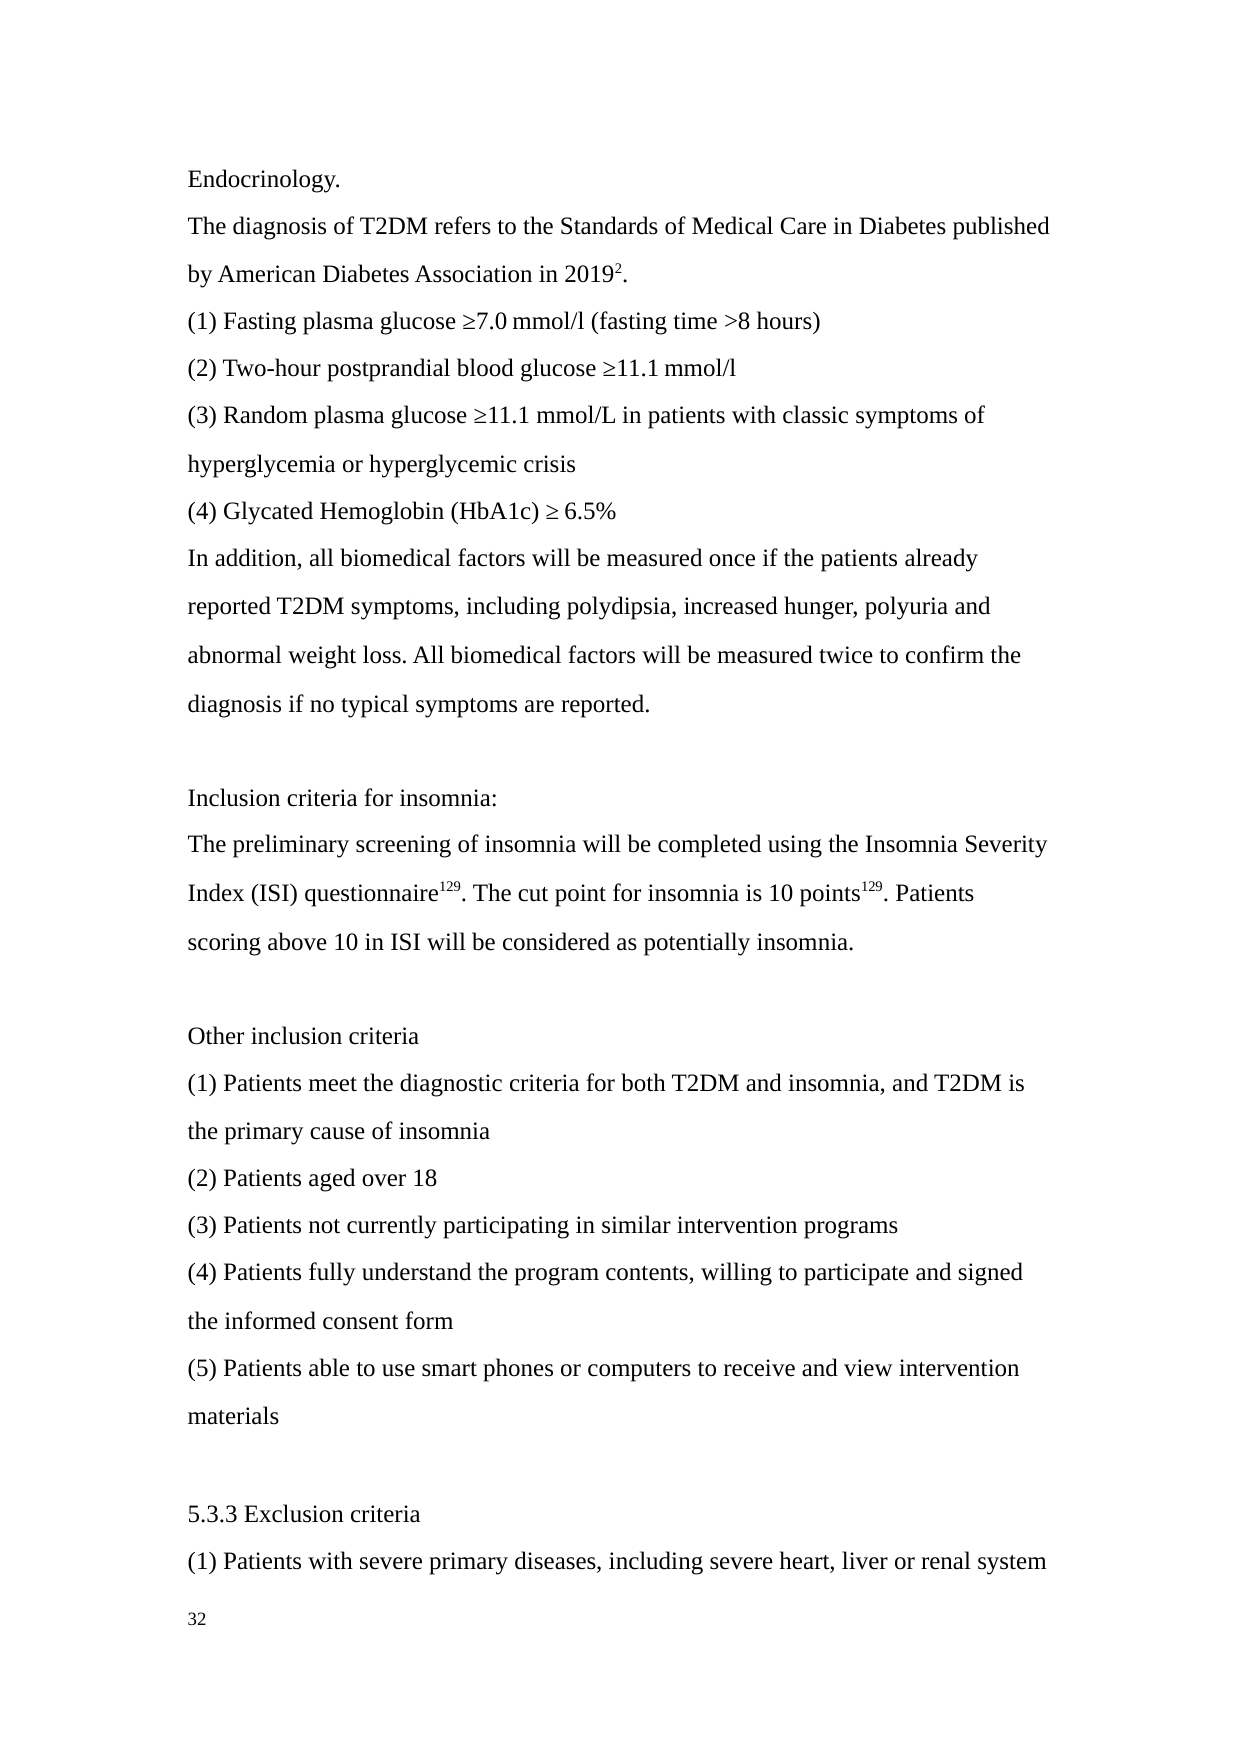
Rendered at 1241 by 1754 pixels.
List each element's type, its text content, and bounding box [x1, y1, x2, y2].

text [187, 1544, 1053, 1577]
text Other inclusion criteria [187, 1019, 1053, 1051]
text (3) Random plasma glucose ≥11.1 mmol/L in patients with classic symptoms of hyperglycemia or hyperglycemic crisis [187, 398, 1053, 479]
text (1) Patients meet the diagnostic criteria for both T2DM and insomnia, and T2DM is the primary cause of insomnia [187, 1066, 1053, 1147]
text The preliminary screening of insomnia will be completed using the Insomnia Severity Index (ISI) questionnaire129. The cut point for insomnia is 10 points129. Patients scoring above 10 in ISI will be considered as potentially insomnia. [187, 828, 1053, 958]
text (3) Patients not currently participating in similar intervention programs [187, 1208, 1053, 1241]
text (4) Patients fully understand the program contents, willing to participate and signed the informed consent form [187, 1255, 1053, 1336]
subtitle 5.3.3 Exclusion criteria [187, 1497, 1053, 1530]
text The diagnosis of T2DM refers to the Standards of Medical Care in Diabetes published by American Diabetes Association in 20192. [187, 209, 1053, 290]
text (1) Fasting plasma glucose ≥7.0 mmol/l (fasting time >8 hours) [187, 304, 1053, 337]
text (2) Patients aged over 18 [187, 1161, 1053, 1194]
text (5) Patients able to use smart phones or computers to receive and view intervention materials [187, 1351, 1053, 1432]
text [187, 162, 1053, 194]
text (4) Glycated Hemoglobin (HbA1c) ≥ 6.5% [187, 494, 1053, 526]
text Inclusion criteria for insomnia: [187, 781, 1053, 813]
text In addition, all biomedical factors will be measured once if the patients already reported T2DM symptoms, including polydipsia, increased hunger, polyuria and abnormal weight loss. All biomedical factors will be measured twice to confirm the diagnosis if no typical symptoms are reported. [187, 541, 1053, 719]
text (2) Two-hour postprandial blood glucose ≥11.1 mmol/l [187, 351, 1053, 384]
